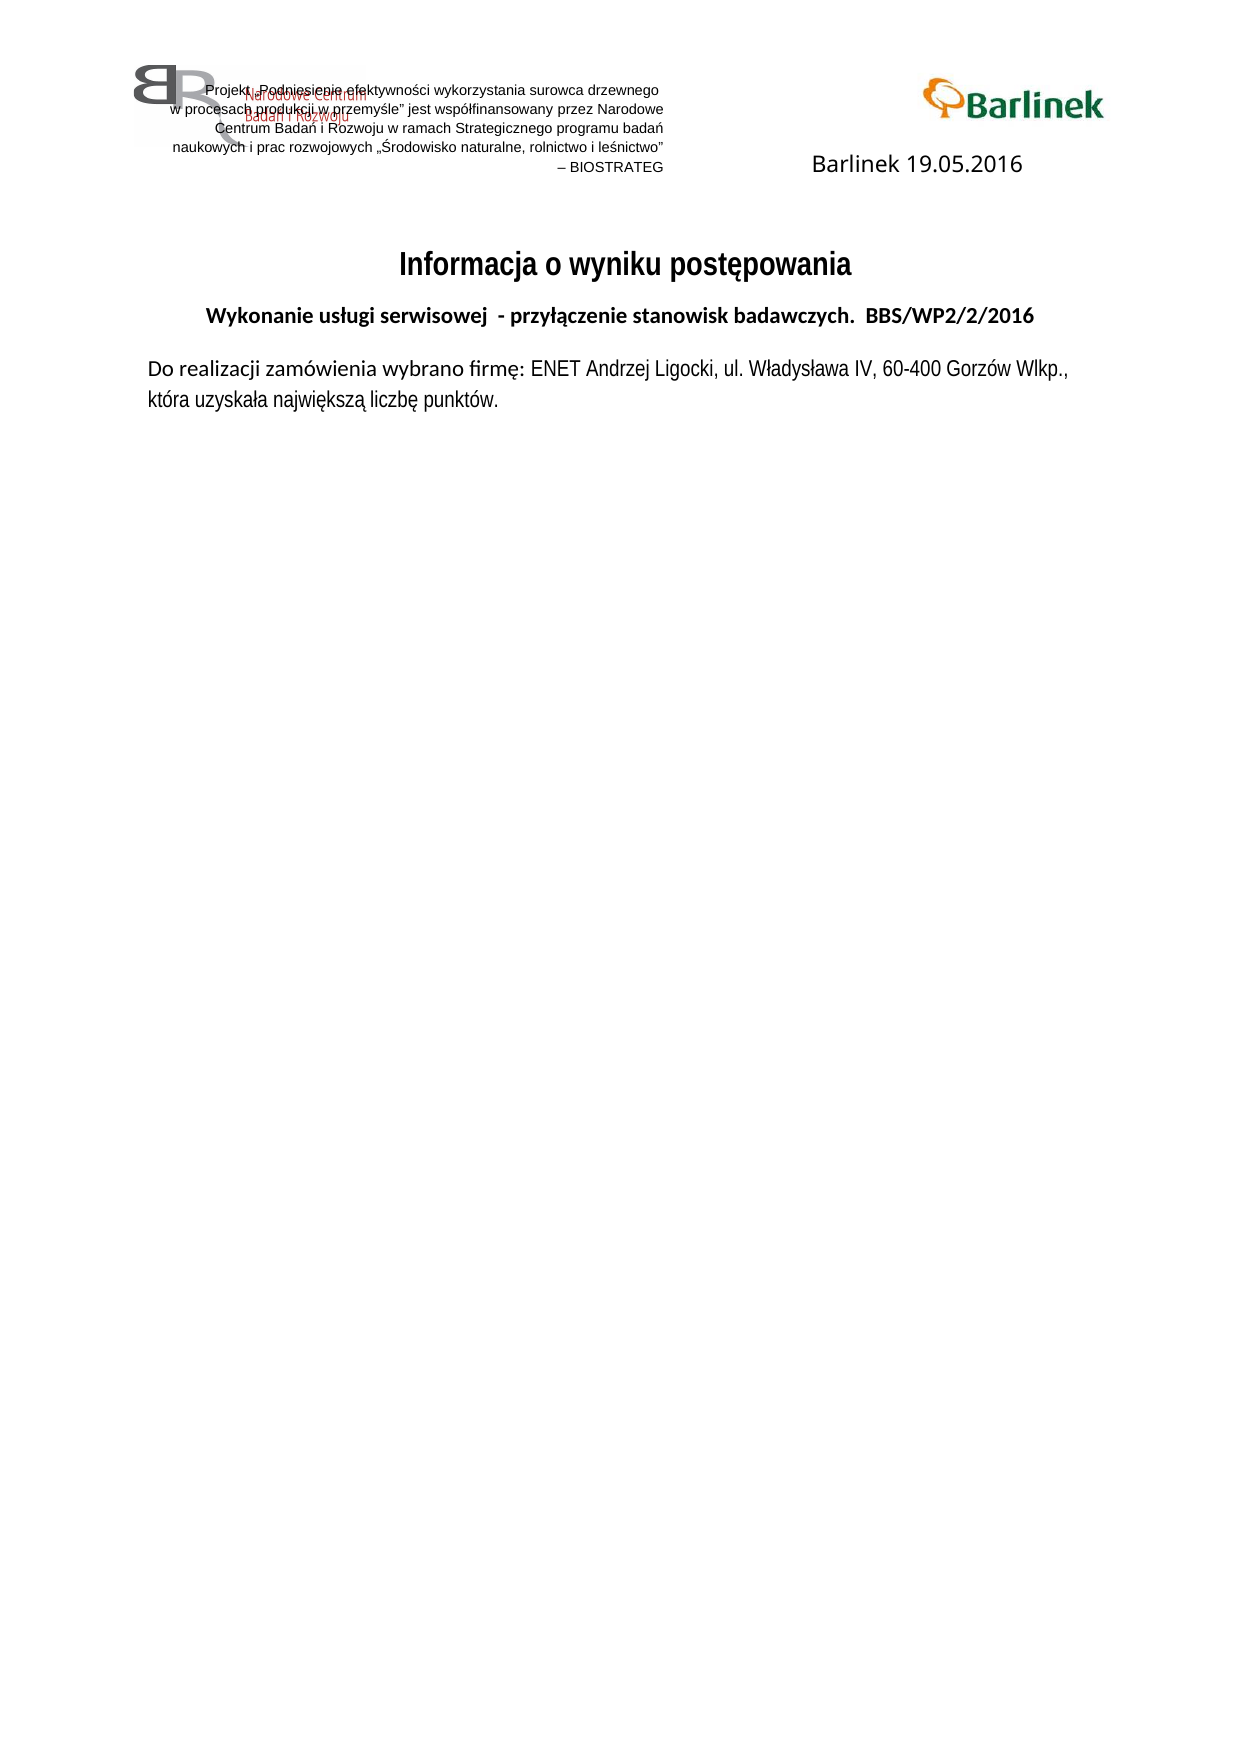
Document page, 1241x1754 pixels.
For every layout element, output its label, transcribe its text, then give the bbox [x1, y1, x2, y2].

text Wykonanie usługi serwisowej - przyłączenie stanowisk badawczych. BBS/WP2/2/2016 [148, 301, 1093, 329]
text Do realizacji zamówienia wybrano firmę: ENET Andrzej Ligocki, ul. Władysława IV, 60-400 Gorzów Wlkp., która uzyskała największą liczbę punktów. [148, 354, 1093, 412]
picture [905, 25, 1131, 178]
text Barlinek 19.05.2016 [148, 148, 1093, 179]
text Informacja o wyniku postępowania [148, 244, 1093, 283]
picture [133, 65, 367, 147]
